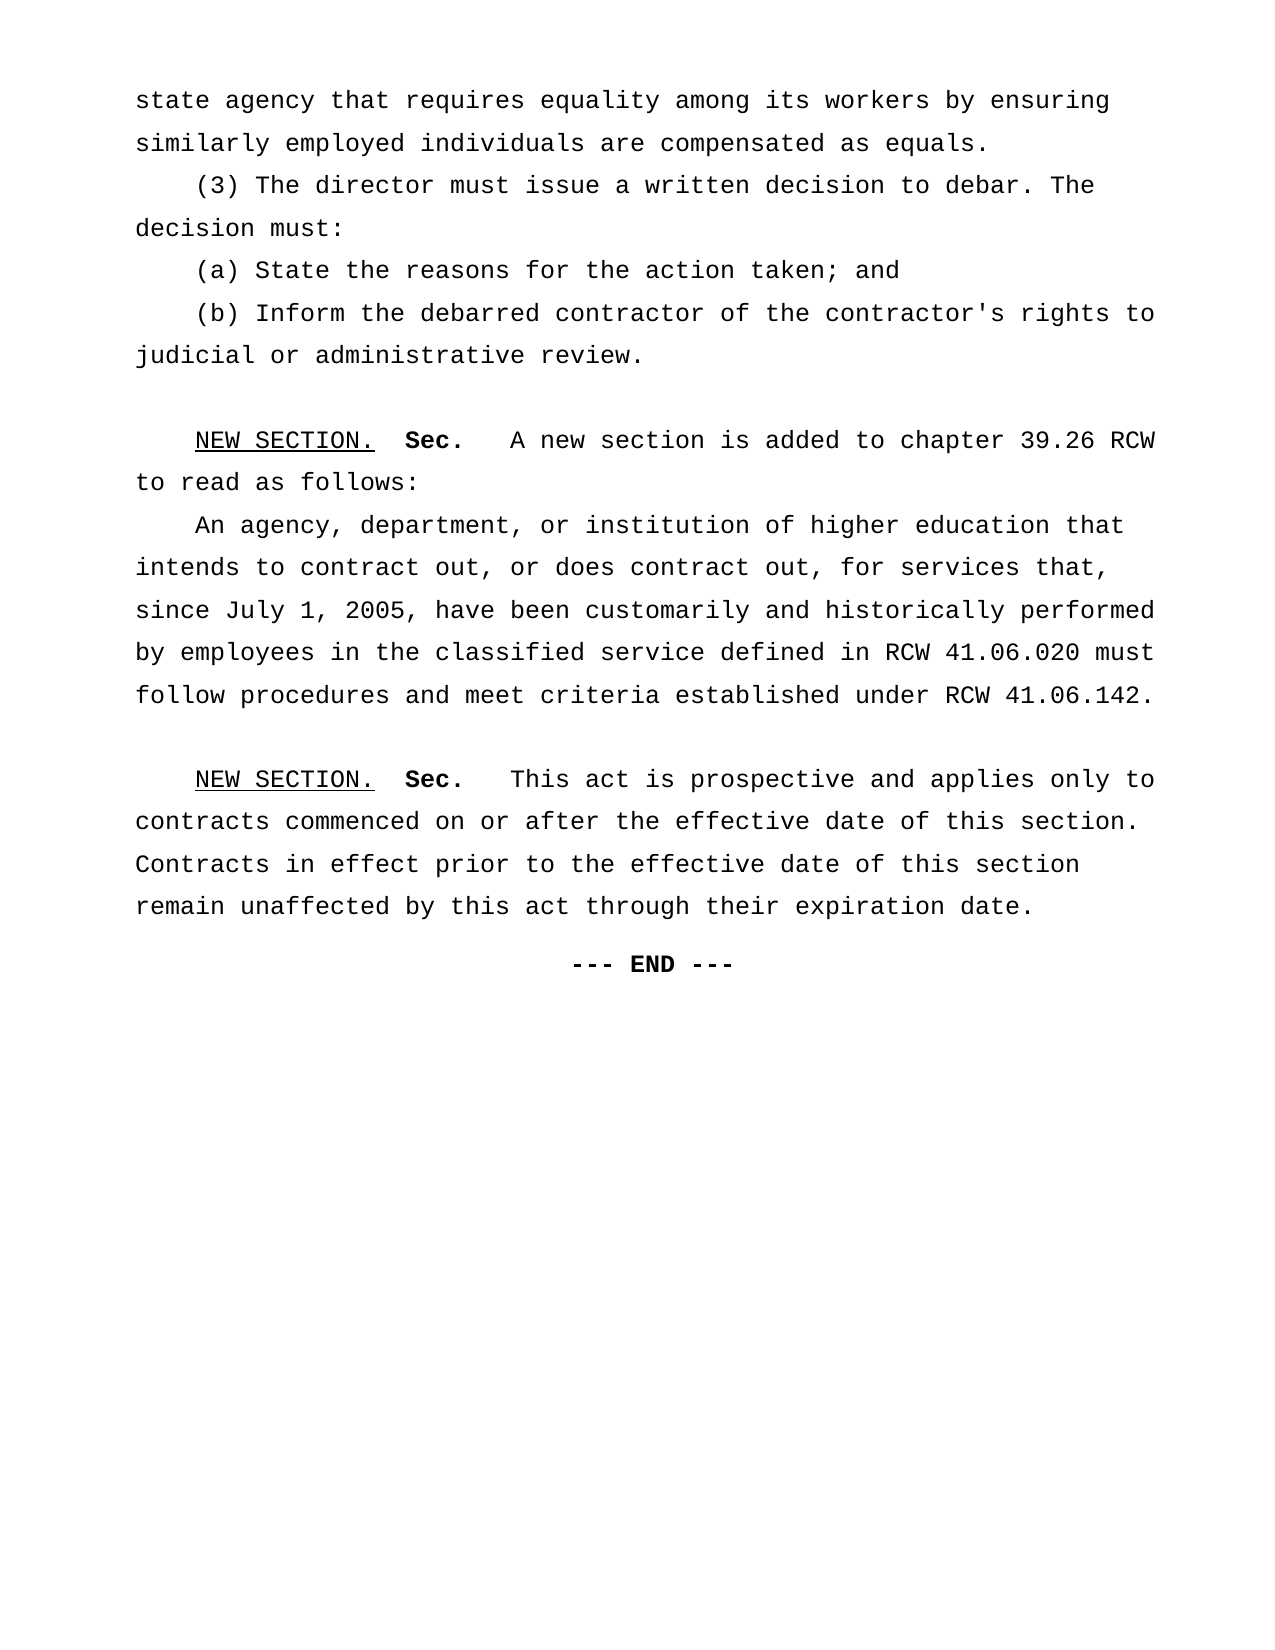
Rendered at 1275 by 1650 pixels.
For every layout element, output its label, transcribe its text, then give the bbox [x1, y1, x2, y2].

text (b) Inform the debarred contractor of the contractor's rights to judicial or administrative review. [135, 287, 1170, 372]
text (3) The director must issue a written decision to debar. The decision must: [135, 160, 1170, 245]
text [135, 75, 1170, 160]
text An agency, department, or institution of higher education that intends to contract out, or does contract out, for services that, since July 1, 2005, have been customarily and historically performed by employees in the classified service defined in RCW 41.06.020 must follow procedures and meet criteria established under RCW 41.06.142. [135, 499, 1170, 712]
text (a) State the reasons for the action taken; and [135, 245, 1170, 287]
text NEW SECTION. Sec. A new section is added to chapter 39.26 RCW to read as follows: [135, 414, 1170, 499]
text NEW SECTION. Sec. This act is prospective and applies only to contracts commenced on or after the effective date of this section. Contracts in effect prior to the effective date of this section remain unaffected by this act through their expiration date. [135, 753, 1170, 923]
text --- END --- [135, 952, 1170, 980]
